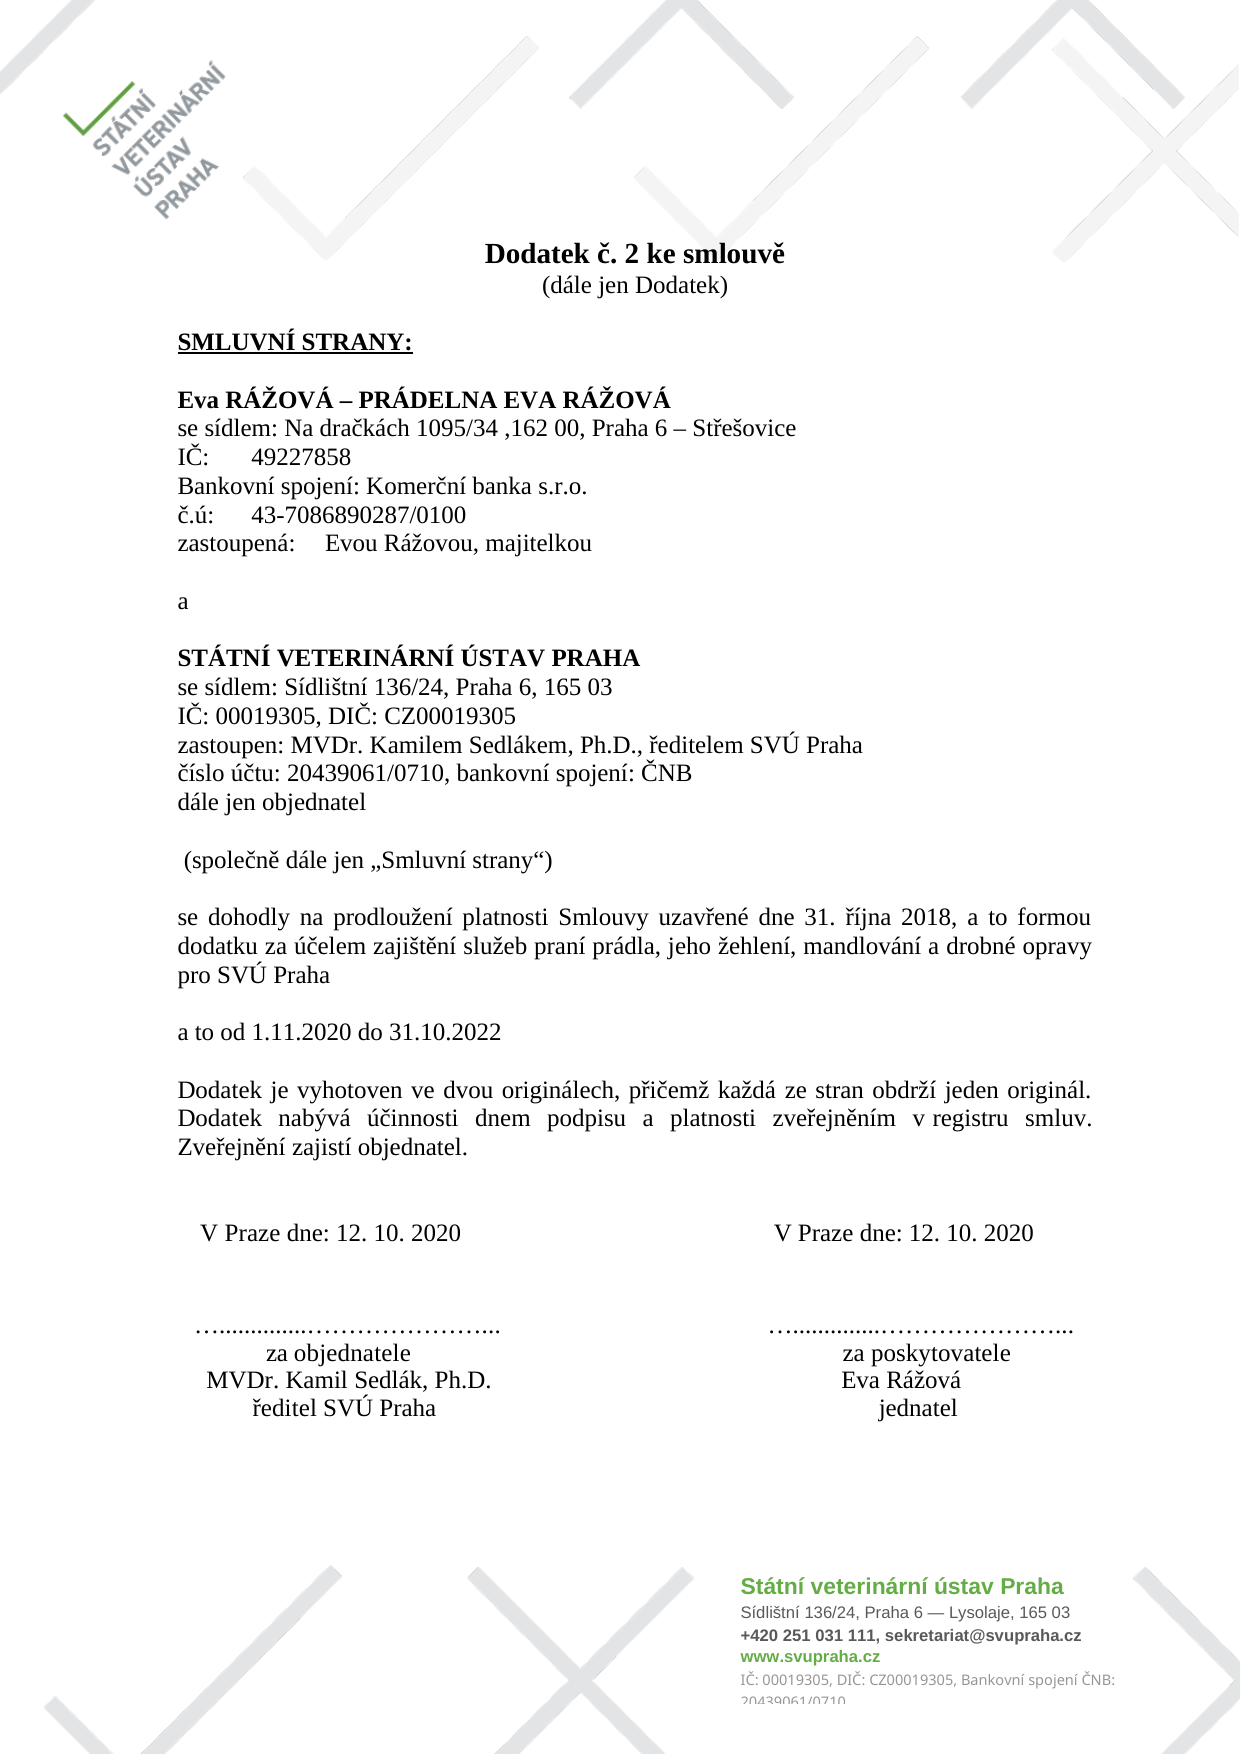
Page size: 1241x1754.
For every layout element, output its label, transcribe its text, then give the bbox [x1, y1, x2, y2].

text Dodatek č. 2 ke smlouvě [177, 236, 1092, 270]
picture [0, 0, 1239, 263]
text číslo účtu: 20439061/0710, bankovní spojení: ČNB [177, 758, 1092, 787]
text MVDr. Kamil Sedlák, Ph.D. Eva Rážová [194, 1367, 1094, 1395]
picture [0, 1565, 1241, 1754]
text zastoupen: MVDr. Kamilem Sedlákem, Ph.D., ředitelem SVÚ Praha [177, 730, 1092, 758]
text zastoupená: Evou Rážovou, majitelkou [177, 528, 1092, 557]
text STÁTNÍ VETERINÁRNÍ ÚSTAV PRAHA [177, 643, 1092, 672]
text Eva RÁŽOVÁ – PRÁDELNA EVA RÁŽOVÁ [177, 385, 1092, 413]
text Dodatek je vyhotoven ve dvou originálech, přičemž každá ze stran obdrží jeden originál. Dodatek nabývá účinnosti dnem podpisu a platnosti zveřejněním v registru smluv. Zveřejnění zajistí objednatel. [177, 1075, 1092, 1161]
text ředitel SVÚ Praha jednatel [252, 1395, 976, 1423]
text (dále jen Dodatek) [177, 270, 1092, 298]
text č.ú: 43-7086890287/0100 [177, 500, 1092, 528]
text dále jen objednatel [177, 787, 1092, 816]
text V Praze dne: 12. 10. 2020 V Praze dne: 12. 10. 2020 [194, 1218, 1094, 1247]
text a to od 1.11.2020 do 31.10.2022 [177, 1017, 1092, 1046]
text se dohodly na prodloužení platnosti Smlouvy uzavřené dne 31. října 2018, a to formou dodatku za účelem zajištění služeb praní prádla, jeho žehlení, mandlování a drobné opravy pro SVÚ Praha [177, 902, 1092, 988]
text …..............…………………... …..............…………………... za objednatele za poskytovatele [194, 1310, 1094, 1367]
text IČ: 49227858 [177, 442, 1092, 471]
text a [177, 586, 1092, 615]
text se sídlem: Na dračkách 1095/34 ,162 00, Praha 6 – Střešovice [177, 413, 1092, 442]
text IČ: 00019305, DIČ: CZ00019305 [177, 701, 1092, 730]
text (společně dále jen „Smluvní strany“) [177, 845, 1092, 873]
text se sídlem: Sídlištní 136/24, Praha 6, 165 03 [177, 672, 1092, 701]
text SMLUVNÍ STRANY: [177, 327, 1092, 356]
text Bankovní spojení: Komerční banka s.r.o. [177, 471, 1092, 500]
